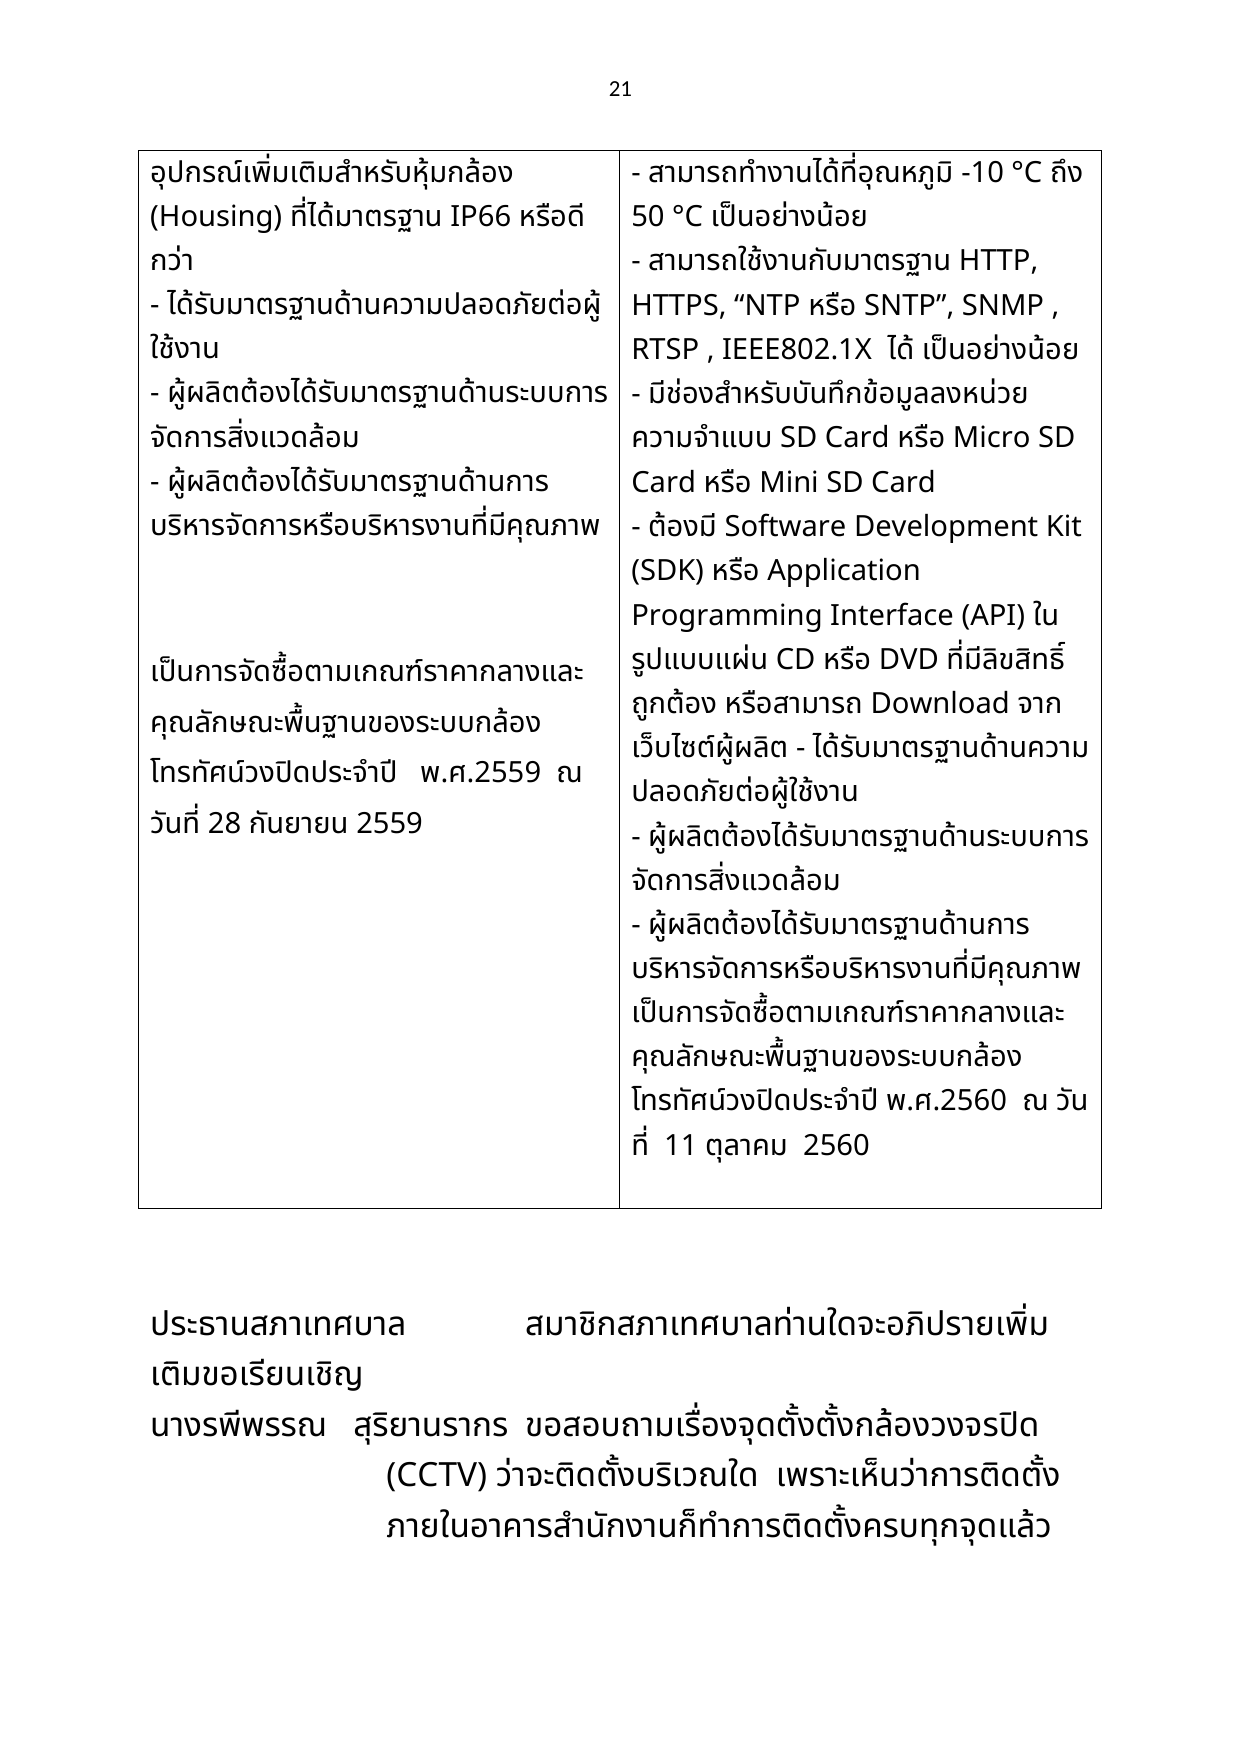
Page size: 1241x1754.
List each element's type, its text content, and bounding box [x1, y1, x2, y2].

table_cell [139, 151, 619, 1208]
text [150, 1401, 1090, 1552]
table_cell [620, 151, 1101, 1208]
text ประธานสภาเทศบาล สมาชิกสภาเทศบาลท่านใดจะอภิปรายเพิ่มเติมขอเรียนเชิญ [150, 1300, 1090, 1401]
